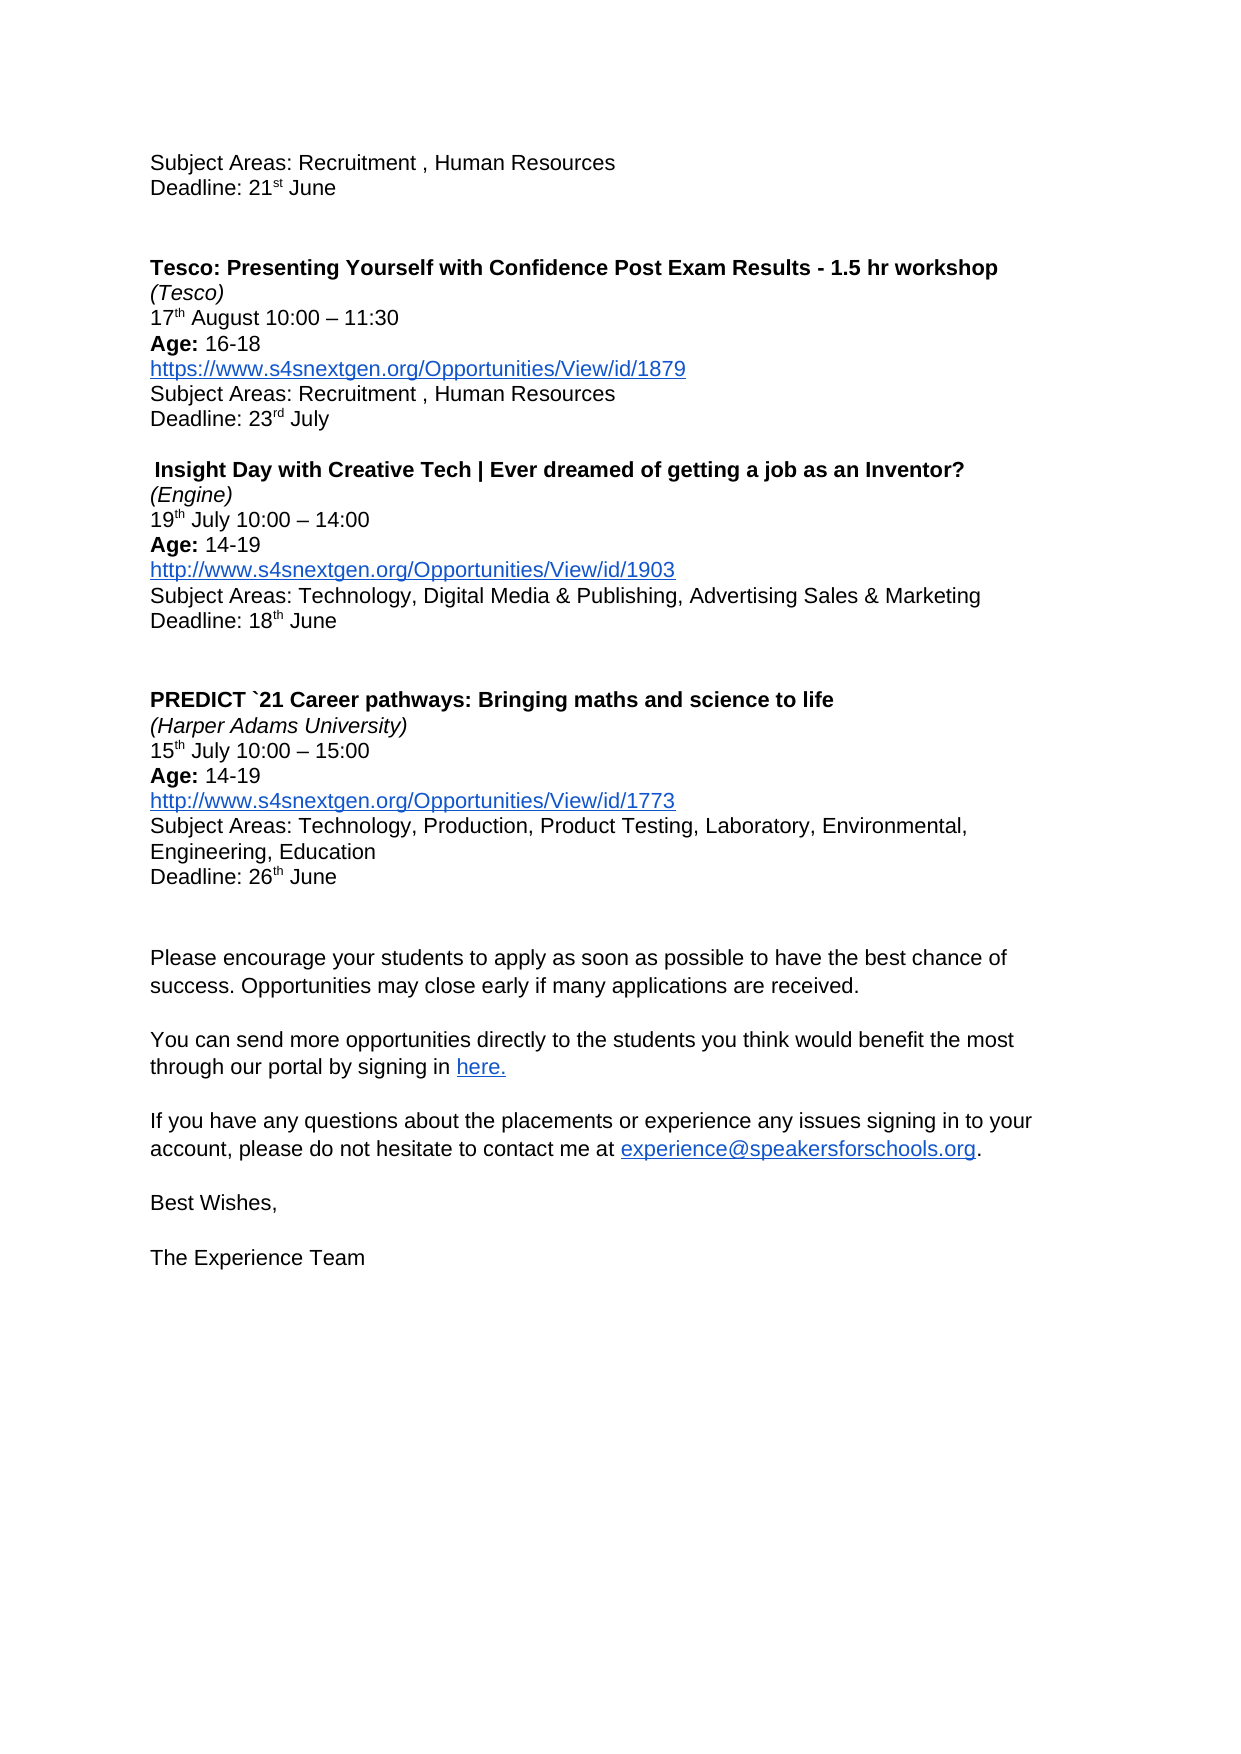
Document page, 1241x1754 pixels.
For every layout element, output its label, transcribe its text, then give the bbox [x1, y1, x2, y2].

text Please encourage your students to apply as soon as possible to have the best chance of success. Opportunities may close early if many applications are received. You can send more opportunities directly to the students you think would benefit the most through our portal by signing in here. If you have any questions about the placements or experience any issues signing in to your account, please do not hesitate to contact me at experience@speakersforschools.org. Best Wishes, The Experience Team [150, 918, 1090, 1297]
text PREDICT `21 Career pathways: Bringing maths and science to life (Harper Adams University) 15th July 10:00 – 15:00 Age: 14-19 http://www.s4snextgen.org/Opportunities/View/id/1773 Subject Areas: Technology, Production, Product Testing, Laboratory, Environmental, Engineering, Education Deadline: 26th June [150, 687, 1090, 889]
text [150, 150, 1090, 226]
text Tesco: Presenting Yourself with Confidence Post Exam Results - 1.5 hr workshop (Tesco) 17th August 10:00 – 11:30 Age: 16-18 https://www.s4snextgen.org/Opportunities/View/id/1879 Subject Areas: Recruitment , Human Resources Deadline: 23rd July Insight Day with Creative Tech | Ever dreamed of getting a job as an Inventor? (Engine) 19th July 10:00 – 14:00 Age: 14-19 http://www.s4snextgen.org/Opportunities/View/id/1903 Subject Areas: Technology, Digital Media & Publishing, Advertising Sales & Marketing Deadline: 18th June [150, 255, 1090, 658]
